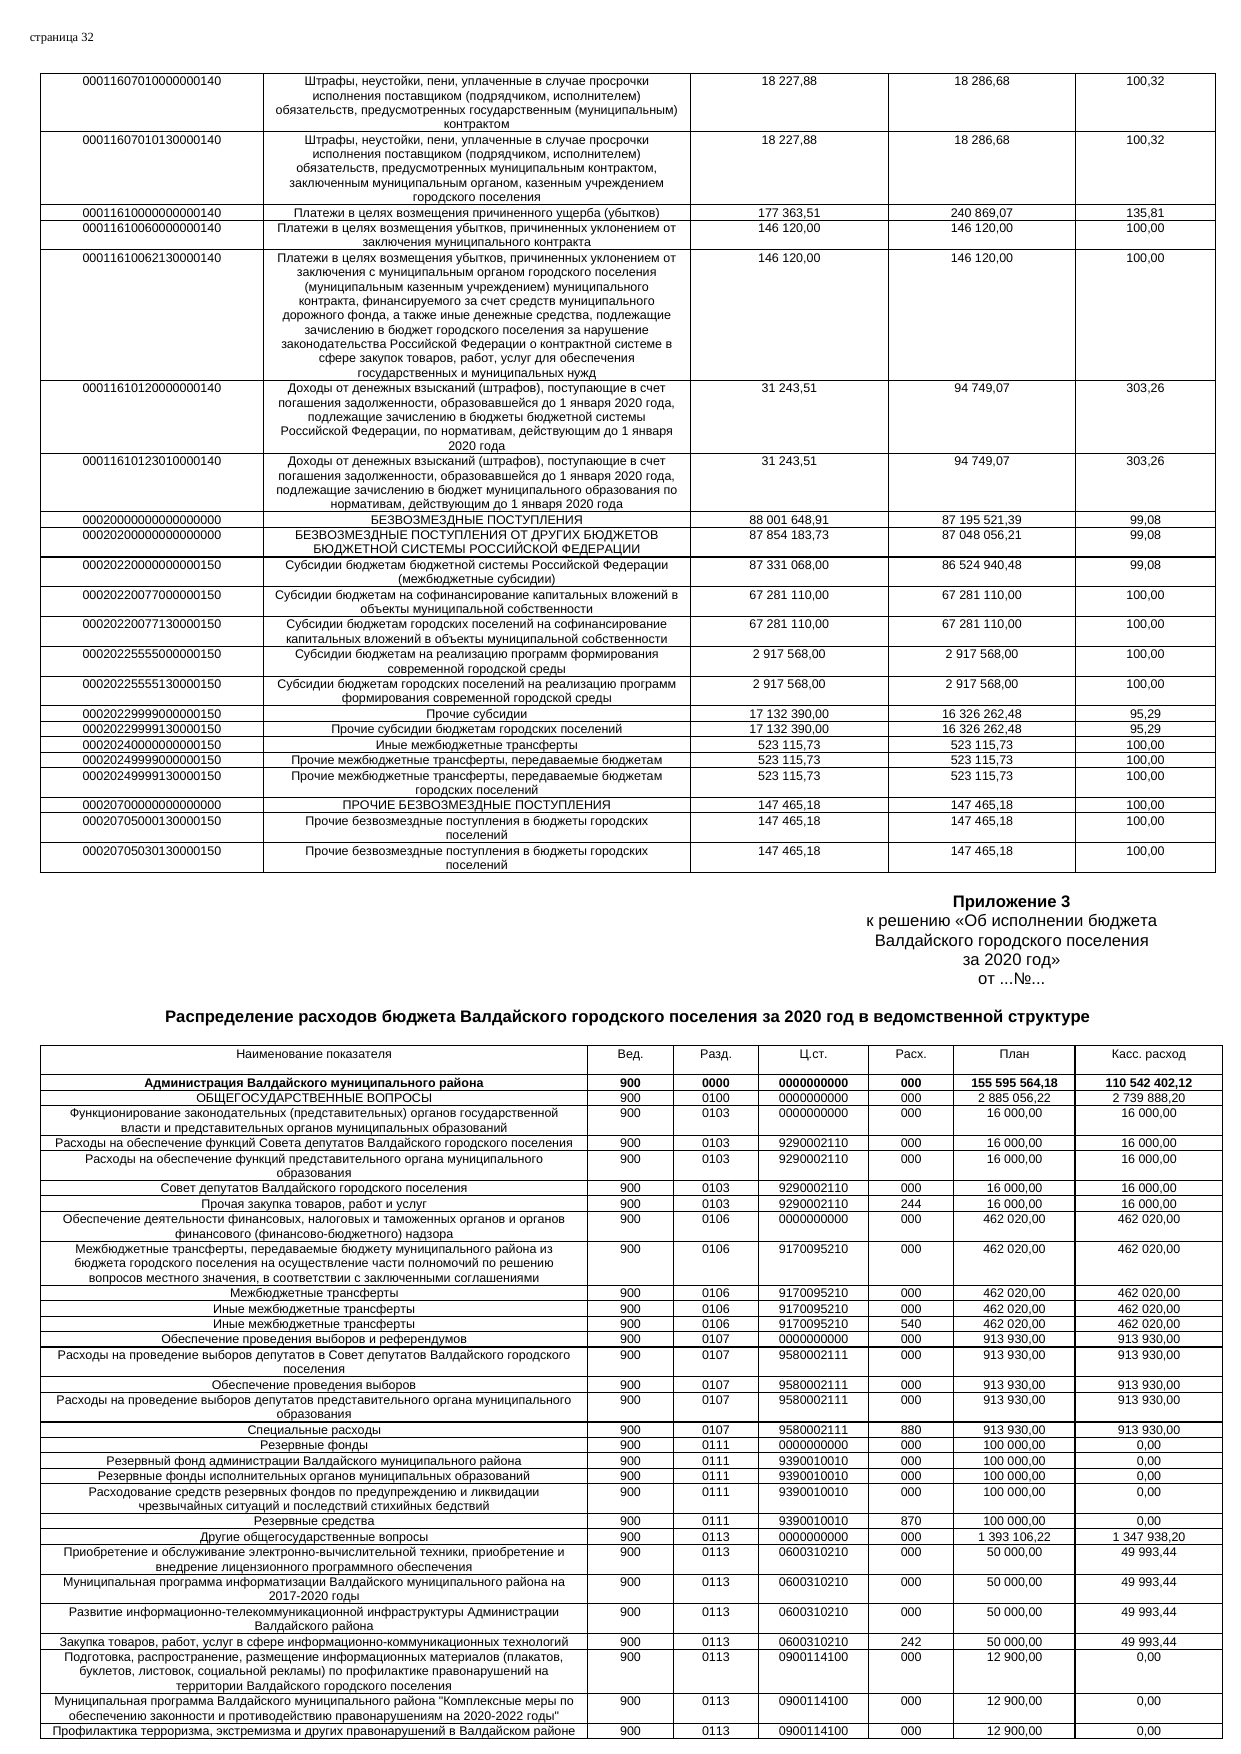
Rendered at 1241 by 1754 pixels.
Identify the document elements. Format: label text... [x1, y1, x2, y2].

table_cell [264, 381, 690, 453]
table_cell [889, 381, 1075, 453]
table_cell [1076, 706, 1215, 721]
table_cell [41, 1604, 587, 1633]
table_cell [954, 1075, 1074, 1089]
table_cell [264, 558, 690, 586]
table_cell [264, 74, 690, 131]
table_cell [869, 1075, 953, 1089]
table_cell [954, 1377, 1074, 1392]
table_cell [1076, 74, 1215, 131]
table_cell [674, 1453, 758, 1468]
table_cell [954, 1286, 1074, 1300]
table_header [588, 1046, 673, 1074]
text Приложение 3 [797, 892, 1226, 911]
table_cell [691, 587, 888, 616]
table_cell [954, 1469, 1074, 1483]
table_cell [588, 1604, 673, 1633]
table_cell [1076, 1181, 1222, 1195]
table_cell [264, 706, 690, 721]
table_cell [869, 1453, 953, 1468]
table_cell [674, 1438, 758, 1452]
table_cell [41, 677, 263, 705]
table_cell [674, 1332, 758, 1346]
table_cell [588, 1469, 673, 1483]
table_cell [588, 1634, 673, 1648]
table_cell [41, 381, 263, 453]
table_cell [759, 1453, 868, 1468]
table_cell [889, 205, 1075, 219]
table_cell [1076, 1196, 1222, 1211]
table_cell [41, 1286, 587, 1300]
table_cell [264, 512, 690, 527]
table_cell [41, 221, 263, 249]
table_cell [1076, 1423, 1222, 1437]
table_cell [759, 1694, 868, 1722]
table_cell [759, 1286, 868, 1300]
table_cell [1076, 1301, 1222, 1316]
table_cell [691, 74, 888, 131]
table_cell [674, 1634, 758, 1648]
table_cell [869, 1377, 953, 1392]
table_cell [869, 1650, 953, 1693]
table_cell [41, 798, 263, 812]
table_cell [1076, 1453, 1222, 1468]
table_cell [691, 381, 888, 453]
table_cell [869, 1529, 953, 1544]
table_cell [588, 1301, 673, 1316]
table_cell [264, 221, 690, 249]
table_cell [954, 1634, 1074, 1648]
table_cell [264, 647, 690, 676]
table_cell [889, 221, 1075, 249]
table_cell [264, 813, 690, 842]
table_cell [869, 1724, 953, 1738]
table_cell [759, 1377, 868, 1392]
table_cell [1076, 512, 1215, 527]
text за 2020 год» [797, 949, 1226, 969]
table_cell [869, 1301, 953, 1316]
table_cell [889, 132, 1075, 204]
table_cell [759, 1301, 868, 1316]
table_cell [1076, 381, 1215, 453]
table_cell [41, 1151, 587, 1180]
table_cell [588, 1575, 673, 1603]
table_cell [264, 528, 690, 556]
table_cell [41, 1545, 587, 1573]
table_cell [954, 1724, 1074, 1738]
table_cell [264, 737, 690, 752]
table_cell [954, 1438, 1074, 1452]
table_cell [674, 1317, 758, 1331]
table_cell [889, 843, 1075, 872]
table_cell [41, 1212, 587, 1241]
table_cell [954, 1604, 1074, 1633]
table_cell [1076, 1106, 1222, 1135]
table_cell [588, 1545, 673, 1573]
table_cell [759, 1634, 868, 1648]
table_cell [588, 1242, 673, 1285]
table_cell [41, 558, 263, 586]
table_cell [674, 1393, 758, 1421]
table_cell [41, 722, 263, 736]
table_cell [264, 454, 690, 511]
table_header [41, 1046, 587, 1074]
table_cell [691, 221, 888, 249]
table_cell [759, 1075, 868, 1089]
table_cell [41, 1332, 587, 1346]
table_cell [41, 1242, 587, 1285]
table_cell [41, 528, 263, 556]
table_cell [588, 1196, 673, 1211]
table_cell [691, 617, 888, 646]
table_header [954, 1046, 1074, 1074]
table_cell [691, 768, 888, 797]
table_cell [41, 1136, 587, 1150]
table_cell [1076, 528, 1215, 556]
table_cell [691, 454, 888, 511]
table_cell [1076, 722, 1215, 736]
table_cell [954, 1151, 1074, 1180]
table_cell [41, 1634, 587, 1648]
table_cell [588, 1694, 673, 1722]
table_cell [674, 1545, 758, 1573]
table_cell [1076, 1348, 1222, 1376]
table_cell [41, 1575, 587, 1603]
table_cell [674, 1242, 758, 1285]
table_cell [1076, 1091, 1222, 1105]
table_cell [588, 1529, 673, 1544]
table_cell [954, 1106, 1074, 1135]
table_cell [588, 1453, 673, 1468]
text от ...№... [797, 969, 1226, 988]
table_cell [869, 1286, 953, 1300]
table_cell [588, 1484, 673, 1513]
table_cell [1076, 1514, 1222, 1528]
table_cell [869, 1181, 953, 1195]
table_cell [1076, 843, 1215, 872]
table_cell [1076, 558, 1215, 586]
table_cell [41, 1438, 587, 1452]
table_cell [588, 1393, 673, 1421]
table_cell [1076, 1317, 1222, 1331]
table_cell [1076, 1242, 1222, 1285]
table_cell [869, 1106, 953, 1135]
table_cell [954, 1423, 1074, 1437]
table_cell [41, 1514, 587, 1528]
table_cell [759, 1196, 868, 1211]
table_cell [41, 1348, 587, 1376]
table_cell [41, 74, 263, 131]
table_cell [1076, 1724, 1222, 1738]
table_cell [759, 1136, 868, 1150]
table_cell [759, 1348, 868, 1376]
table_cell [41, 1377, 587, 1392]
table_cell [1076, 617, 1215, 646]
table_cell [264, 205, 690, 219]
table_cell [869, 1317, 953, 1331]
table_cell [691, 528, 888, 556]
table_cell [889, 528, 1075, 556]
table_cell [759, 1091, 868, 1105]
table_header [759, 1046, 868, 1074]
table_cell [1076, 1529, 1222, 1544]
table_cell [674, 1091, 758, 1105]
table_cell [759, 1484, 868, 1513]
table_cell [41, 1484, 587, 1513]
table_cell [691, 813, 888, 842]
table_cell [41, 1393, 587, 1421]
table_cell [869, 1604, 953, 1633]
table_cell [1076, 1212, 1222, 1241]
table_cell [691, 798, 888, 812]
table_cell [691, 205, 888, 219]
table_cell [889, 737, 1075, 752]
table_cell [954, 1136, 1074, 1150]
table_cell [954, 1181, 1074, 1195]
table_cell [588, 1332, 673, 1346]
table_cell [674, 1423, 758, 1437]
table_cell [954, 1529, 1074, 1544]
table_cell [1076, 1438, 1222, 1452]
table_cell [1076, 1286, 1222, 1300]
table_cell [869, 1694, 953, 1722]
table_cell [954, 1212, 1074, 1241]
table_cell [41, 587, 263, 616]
text Валдайского городского поселения [797, 930, 1226, 949]
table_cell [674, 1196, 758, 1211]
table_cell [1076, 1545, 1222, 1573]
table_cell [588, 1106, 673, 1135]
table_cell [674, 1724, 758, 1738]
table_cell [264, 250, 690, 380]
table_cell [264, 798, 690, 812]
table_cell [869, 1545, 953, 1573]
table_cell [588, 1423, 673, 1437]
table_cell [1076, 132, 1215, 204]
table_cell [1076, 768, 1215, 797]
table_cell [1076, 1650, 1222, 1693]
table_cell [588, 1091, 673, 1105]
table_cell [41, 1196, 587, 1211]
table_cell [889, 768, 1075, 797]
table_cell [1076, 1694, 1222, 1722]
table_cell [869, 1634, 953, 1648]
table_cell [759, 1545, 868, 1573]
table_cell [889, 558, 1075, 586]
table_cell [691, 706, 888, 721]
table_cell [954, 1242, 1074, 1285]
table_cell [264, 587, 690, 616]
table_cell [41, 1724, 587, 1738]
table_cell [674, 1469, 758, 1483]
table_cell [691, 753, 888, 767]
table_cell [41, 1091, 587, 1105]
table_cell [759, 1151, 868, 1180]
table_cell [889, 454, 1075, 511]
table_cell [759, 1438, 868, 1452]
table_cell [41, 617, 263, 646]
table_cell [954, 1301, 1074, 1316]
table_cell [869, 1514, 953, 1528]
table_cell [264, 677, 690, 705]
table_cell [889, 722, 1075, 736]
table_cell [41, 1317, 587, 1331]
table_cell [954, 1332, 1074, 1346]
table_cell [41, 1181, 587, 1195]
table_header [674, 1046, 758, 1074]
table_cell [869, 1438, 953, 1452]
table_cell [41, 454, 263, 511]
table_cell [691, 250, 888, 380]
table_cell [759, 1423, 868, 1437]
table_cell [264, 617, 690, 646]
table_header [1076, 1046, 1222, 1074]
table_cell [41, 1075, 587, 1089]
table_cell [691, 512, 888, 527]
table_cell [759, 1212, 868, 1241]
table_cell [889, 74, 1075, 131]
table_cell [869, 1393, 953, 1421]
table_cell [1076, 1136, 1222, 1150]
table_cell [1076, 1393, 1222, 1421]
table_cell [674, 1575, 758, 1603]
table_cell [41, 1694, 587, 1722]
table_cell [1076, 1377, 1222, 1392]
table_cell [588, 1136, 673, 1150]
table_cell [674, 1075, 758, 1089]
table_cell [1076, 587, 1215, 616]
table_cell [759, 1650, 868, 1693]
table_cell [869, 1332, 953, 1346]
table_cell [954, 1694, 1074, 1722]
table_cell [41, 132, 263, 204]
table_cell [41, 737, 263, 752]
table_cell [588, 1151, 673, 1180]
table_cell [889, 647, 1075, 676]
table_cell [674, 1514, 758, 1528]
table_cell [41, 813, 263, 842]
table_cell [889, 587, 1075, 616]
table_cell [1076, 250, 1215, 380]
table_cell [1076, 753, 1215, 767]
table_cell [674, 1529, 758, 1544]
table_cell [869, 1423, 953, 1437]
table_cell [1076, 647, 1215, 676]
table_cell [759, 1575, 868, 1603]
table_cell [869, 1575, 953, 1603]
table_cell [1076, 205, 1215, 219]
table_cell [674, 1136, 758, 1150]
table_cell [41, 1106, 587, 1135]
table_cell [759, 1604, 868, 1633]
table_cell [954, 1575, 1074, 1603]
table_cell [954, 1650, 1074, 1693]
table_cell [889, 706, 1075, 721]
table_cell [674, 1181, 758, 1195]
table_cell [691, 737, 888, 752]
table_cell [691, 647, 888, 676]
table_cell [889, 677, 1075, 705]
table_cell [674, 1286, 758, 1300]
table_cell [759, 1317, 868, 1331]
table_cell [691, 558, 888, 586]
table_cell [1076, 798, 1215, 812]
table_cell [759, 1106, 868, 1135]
text к решению «Об исполнении бюджета [797, 911, 1226, 930]
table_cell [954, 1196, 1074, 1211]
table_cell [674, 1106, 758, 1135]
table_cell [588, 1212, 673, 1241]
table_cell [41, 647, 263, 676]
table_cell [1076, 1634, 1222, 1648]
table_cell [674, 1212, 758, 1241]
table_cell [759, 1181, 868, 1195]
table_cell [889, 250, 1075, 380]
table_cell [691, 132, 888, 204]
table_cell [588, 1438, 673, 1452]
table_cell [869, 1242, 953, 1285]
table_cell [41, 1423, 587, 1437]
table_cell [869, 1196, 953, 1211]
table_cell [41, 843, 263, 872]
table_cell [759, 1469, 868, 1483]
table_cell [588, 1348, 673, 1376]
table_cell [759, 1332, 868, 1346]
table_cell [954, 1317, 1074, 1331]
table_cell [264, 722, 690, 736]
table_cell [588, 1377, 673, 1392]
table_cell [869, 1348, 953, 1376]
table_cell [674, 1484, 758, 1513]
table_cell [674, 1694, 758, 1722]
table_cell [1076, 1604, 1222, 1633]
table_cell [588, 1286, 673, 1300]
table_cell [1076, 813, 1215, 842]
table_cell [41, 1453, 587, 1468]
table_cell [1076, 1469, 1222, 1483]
text Распределение расходов бюджета Валдайского городского поселения за 2020 год в ведомственной структуре [29, 1007, 1226, 1026]
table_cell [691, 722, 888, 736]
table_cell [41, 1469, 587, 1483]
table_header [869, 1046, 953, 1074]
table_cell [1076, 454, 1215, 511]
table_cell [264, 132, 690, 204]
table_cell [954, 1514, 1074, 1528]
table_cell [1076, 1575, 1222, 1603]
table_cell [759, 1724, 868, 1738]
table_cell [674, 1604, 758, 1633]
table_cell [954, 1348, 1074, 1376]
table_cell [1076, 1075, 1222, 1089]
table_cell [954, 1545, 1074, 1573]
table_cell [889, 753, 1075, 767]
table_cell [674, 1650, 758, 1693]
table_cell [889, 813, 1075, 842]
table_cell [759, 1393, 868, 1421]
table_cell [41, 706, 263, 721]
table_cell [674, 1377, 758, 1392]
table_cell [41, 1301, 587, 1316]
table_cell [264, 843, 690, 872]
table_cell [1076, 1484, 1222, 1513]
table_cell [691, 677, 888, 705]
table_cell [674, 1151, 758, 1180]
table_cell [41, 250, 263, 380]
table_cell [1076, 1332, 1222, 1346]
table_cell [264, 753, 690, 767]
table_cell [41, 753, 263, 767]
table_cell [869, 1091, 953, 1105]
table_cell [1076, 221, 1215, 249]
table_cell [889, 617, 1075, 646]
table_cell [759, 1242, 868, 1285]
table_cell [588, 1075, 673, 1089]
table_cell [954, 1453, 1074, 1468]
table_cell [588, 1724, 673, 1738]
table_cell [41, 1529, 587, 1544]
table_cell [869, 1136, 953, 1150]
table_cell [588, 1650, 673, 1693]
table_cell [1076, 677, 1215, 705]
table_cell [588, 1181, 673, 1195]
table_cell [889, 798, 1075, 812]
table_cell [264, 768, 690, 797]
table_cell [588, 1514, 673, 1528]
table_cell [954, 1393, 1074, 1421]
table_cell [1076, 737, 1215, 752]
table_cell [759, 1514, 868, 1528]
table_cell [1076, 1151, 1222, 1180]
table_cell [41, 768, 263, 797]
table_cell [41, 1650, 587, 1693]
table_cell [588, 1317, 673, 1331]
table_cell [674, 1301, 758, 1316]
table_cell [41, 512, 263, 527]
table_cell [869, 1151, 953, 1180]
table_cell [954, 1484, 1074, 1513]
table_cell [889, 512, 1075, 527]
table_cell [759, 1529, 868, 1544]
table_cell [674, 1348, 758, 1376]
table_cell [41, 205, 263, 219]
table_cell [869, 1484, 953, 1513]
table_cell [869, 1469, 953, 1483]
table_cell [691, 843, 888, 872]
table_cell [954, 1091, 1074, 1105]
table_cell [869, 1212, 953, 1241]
